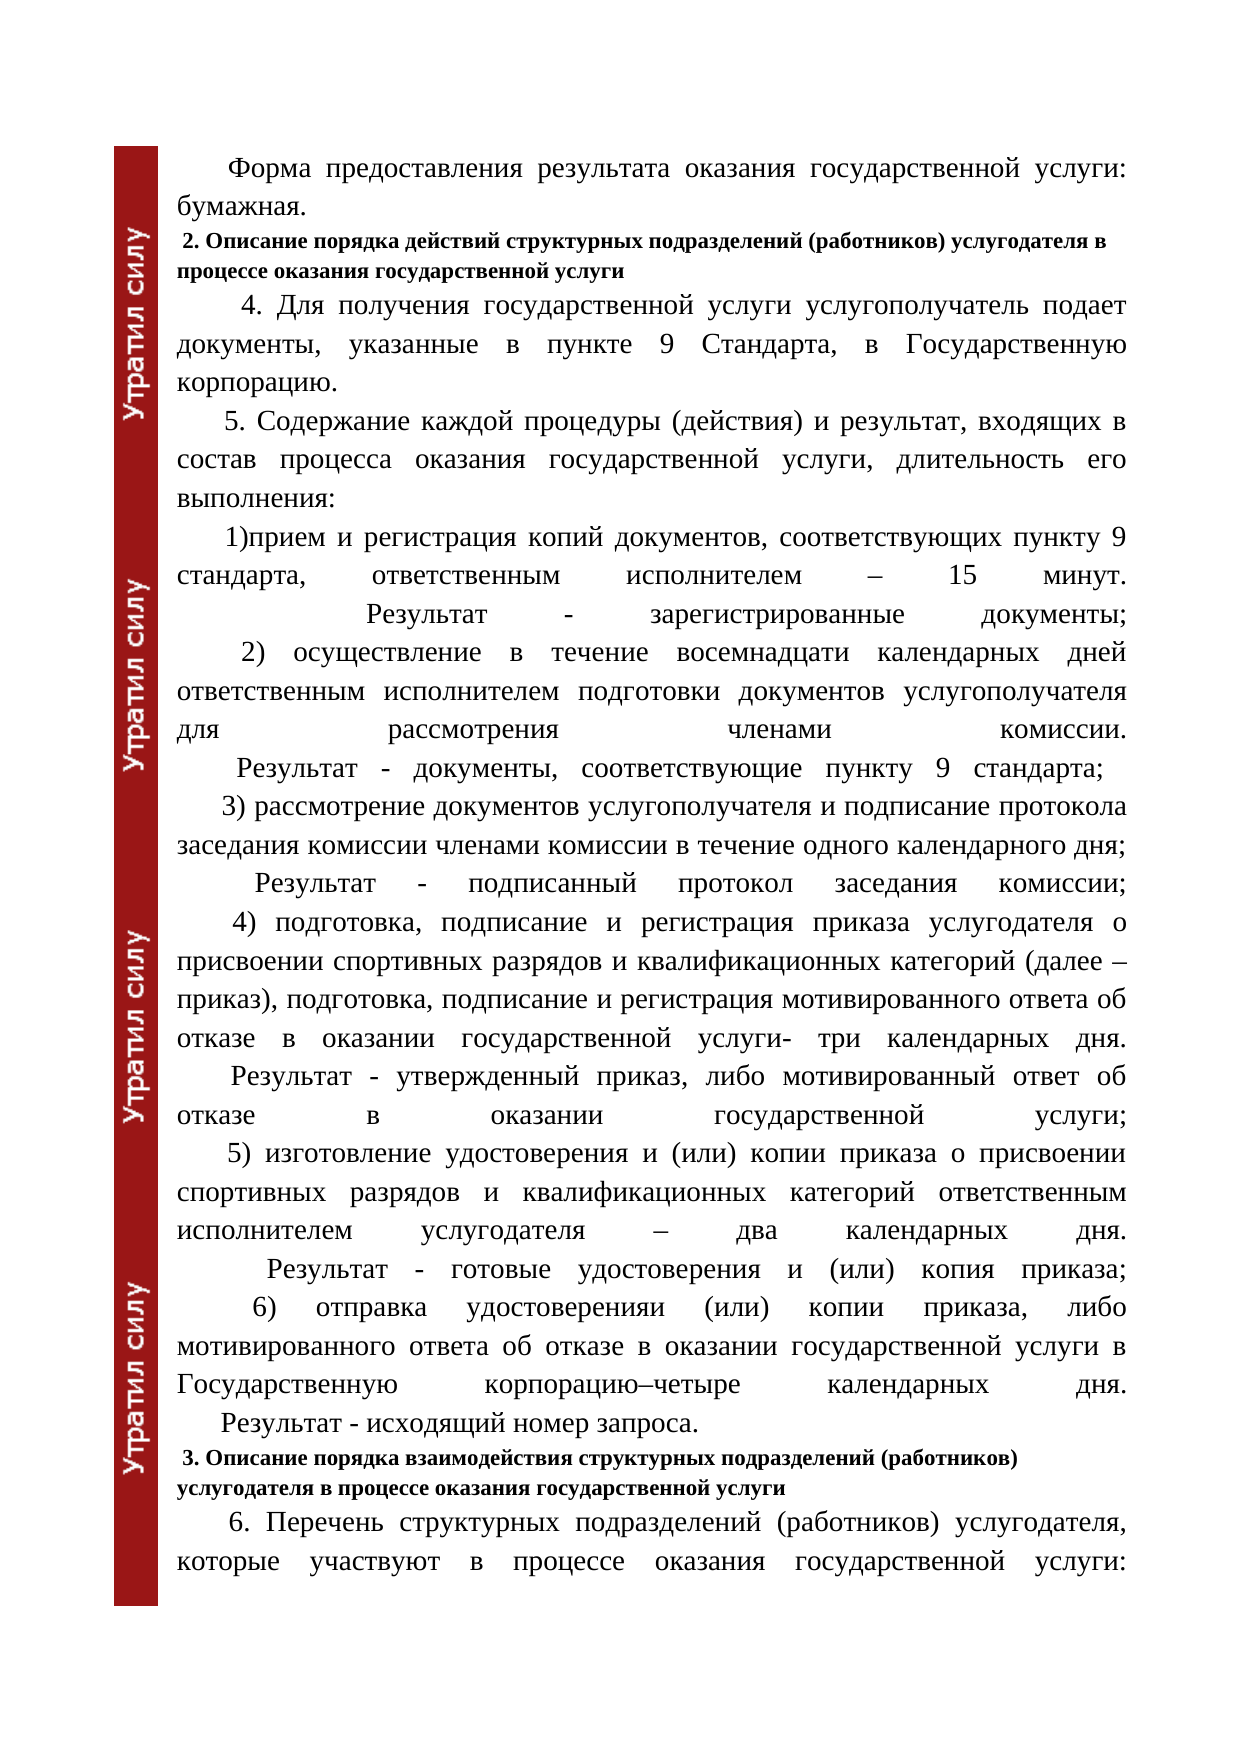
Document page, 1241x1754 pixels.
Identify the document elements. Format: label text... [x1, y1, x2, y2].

picture [114, 1576, 158, 1606]
text 3. Описание порядка взаимодействия структурных подразделений (работников) услугодателя в процессе оказания государственной услуги [112, 1444, 1128, 1500]
picture [114, 1500, 158, 1504]
picture [114, 222, 158, 227]
picture [114, 146, 158, 150]
picture [114, 1439, 158, 1444]
text 4. Для получения государственной услуги услугополучатель подает документы, указанные в пункте 9 Стандарта, в Государственную корпорацию. 5. Содержание каждой процедуры (действия) и результат, входящих в состав процесса оказания государственной услуги, длительность его выполнения: 1)прием и регистрация копий документов, соответствующих пункту 9 стандарта, ответственным исполнителем – 15 минут. Результат - зарегистрированные документы; 2) осуществление в течение восемнадцати календарных дней ответственным исполнителем подготовки документов услугополучателя для рассмотрения членами комиссии. Результат - документы, соответствующие пункту 9 стандарта; 3) рассмотрение документов услугополучателя и подписание протокола заседания комиссии членами комиссии в течение одного календарного дня; Результат - подписанный протокол заседания комиссии; 4) подготовка, подписание и регистрация приказа услугодателя о присвоении спортивных разрядов и квалификационных категорий (далее – приказ), подготовка, подписание и регистрация мотивированного ответа об отказе в оказании государственной услуги- три календарных дня. Результат - утвержденный приказ, либо мотивированный ответ об отказе в оказании государственной услуги; 5) изготовление удостоверения и (или) копии приказа о присвоении спортивных разрядов и квалификационных категорий ответственным исполнителем услугодателя – два календарных дня. Результат - готовые удостоверения и (или) копия приказа; 6) отправка удостоверенияи (или) копии приказа, либо мотивированного ответа об отказе в оказании государственной услуги в Государственную корпорацию–четыре календарных дня. Результат - исходящий номер запроса. [112, 287, 1128, 1439]
text 2. Описание порядка действий структурных подразделений (работников) услугодателя в процессе оказания государственной услуги [112, 227, 1128, 284]
